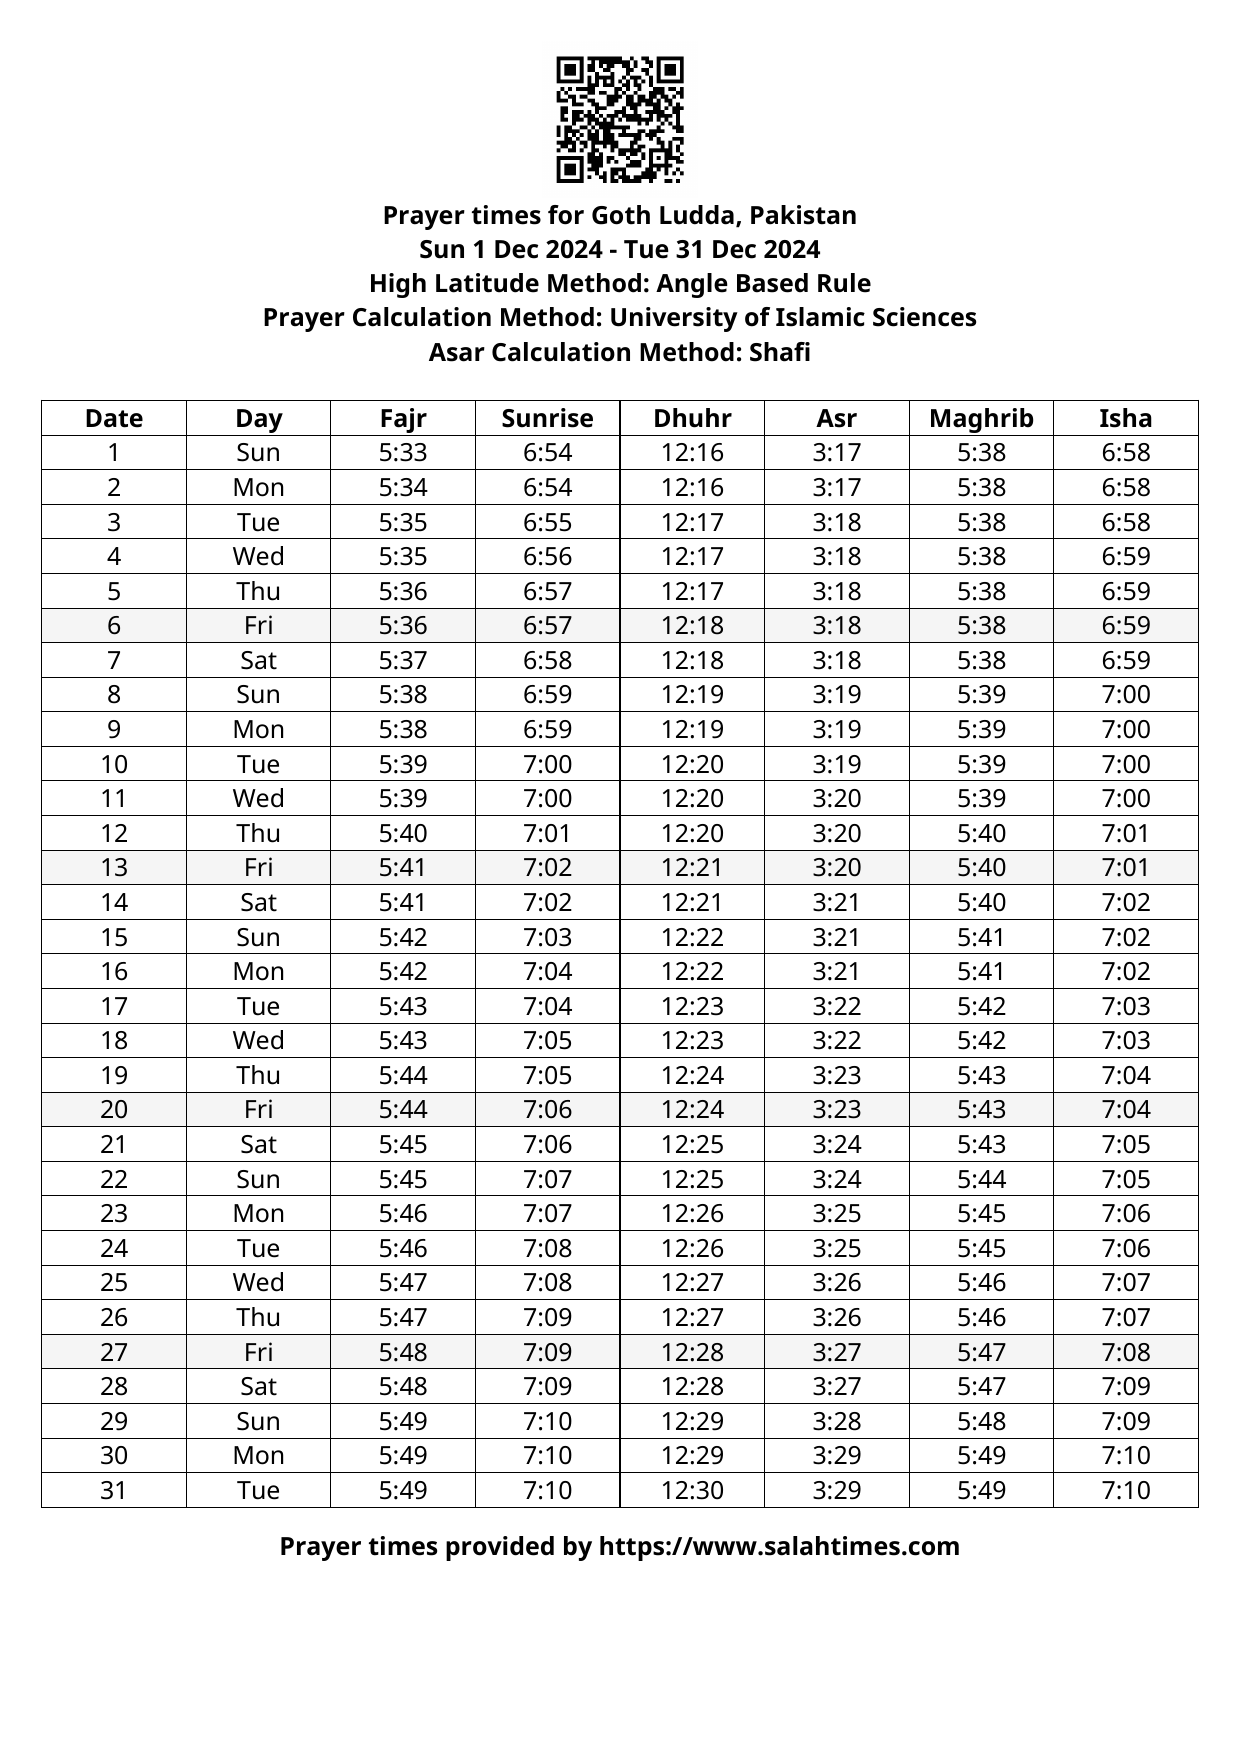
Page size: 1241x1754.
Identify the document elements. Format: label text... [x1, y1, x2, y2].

table_cell 12:22 [621, 920, 764, 953]
table_cell 5:46 [910, 1300, 1053, 1334]
table_cell 5:38 [910, 505, 1053, 538]
table_cell 5:40 [910, 816, 1053, 849]
table_cell 12:20 [621, 747, 764, 780]
table_cell 5:44 [910, 1162, 1053, 1195]
table_cell 6:58 [1054, 470, 1198, 504]
table_cell 5:40 [910, 851, 1053, 884]
table_cell 7:06 [476, 1127, 619, 1161]
table_cell 3:22 [765, 989, 909, 1022]
table_cell 11 [42, 781, 186, 815]
table_cell 3 [42, 505, 186, 538]
table_cell 12:28 [621, 1335, 764, 1368]
table_cell 5:44 [331, 1093, 475, 1126]
table_cell 5:49 [910, 1473, 1053, 1507]
table_cell 12:17 [621, 505, 764, 538]
table_cell 7:05 [476, 1024, 619, 1057]
table_cell 6:59 [476, 678, 619, 711]
table_cell 3:18 [765, 609, 909, 642]
table_cell 22 [42, 1162, 186, 1195]
table_header Asr [765, 401, 909, 434]
table_cell 7:03 [476, 920, 619, 953]
table_cell 30 [42, 1439, 186, 1472]
table_cell 12:16 [621, 470, 764, 504]
table_cell Sun [187, 920, 330, 953]
table_cell 6:59 [1054, 574, 1198, 607]
table_cell 5:43 [331, 989, 475, 1022]
table_cell 3:18 [765, 574, 909, 607]
table_cell 12:23 [621, 1024, 764, 1057]
table_cell 2 [42, 470, 186, 504]
table_cell 5:47 [331, 1266, 475, 1299]
table_cell 7:05 [1054, 1127, 1198, 1161]
table_cell Sun [187, 436, 330, 469]
table_cell 7:04 [1054, 1093, 1198, 1126]
table_cell 3:18 [765, 539, 909, 573]
table_cell 7:02 [476, 885, 619, 919]
table_cell 12:22 [621, 954, 764, 988]
table_cell 12:23 [621, 989, 764, 1022]
table_cell Sat [187, 1127, 330, 1161]
table_cell 5:40 [331, 816, 475, 849]
table_cell 25 [42, 1266, 186, 1299]
table_cell 15 [42, 920, 186, 953]
table_cell Sat [187, 1369, 330, 1403]
table_cell Tue [187, 989, 330, 1022]
table_cell 12:25 [621, 1162, 764, 1195]
table_cell 12:18 [621, 609, 764, 642]
table_cell 7:09 [476, 1369, 619, 1403]
table_cell Wed [187, 781, 330, 815]
table_cell 5:39 [331, 747, 475, 780]
table_cell 4 [42, 539, 186, 573]
table_cell 5:39 [331, 781, 475, 815]
table_cell Thu [187, 1058, 330, 1092]
table_cell 5:45 [910, 1231, 1053, 1264]
text Prayer Calculation Method: University of Islamic Sciences [42, 300, 1198, 334]
table_cell 3:18 [765, 505, 909, 538]
table_cell 5:42 [331, 920, 475, 953]
table_cell 7:10 [476, 1404, 619, 1437]
table_cell 7:00 [1054, 747, 1198, 780]
table_cell 6:58 [1054, 505, 1198, 538]
table_cell 5:47 [910, 1335, 1053, 1368]
table_cell 5:36 [331, 574, 475, 607]
table_cell Mon [187, 470, 330, 504]
table_cell 5:38 [331, 678, 475, 711]
table_cell 5:39 [910, 747, 1053, 780]
table_cell Sat [187, 885, 330, 919]
table_cell 5:41 [331, 851, 475, 884]
table_cell 7:00 [1054, 712, 1198, 746]
table_cell 7:08 [476, 1266, 619, 1299]
table_cell 5:43 [910, 1058, 1053, 1092]
table_cell 5:41 [331, 885, 475, 919]
table_cell 5:39 [910, 781, 1053, 815]
table_cell 5:45 [331, 1127, 475, 1161]
picture [542, 41, 699, 198]
table_cell 7:04 [476, 989, 619, 1022]
table_cell Tue [187, 1231, 330, 1264]
table_cell 5:38 [910, 643, 1053, 677]
table_cell 7:10 [476, 1439, 619, 1472]
table_cell 5:41 [910, 954, 1053, 988]
table_cell 5:46 [331, 1231, 475, 1264]
table_header Maghrib [910, 401, 1053, 434]
table_cell 17 [42, 989, 186, 1022]
table_cell 7:05 [476, 1058, 619, 1092]
table_cell Tue [187, 505, 330, 538]
table_cell 8 [42, 678, 186, 711]
table_cell 6:55 [476, 505, 619, 538]
table_cell 16 [42, 954, 186, 988]
table_cell Fri [187, 851, 330, 884]
table_cell 26 [42, 1300, 186, 1334]
table_cell 5:42 [910, 1024, 1053, 1057]
table_cell 31 [42, 1473, 186, 1507]
table_cell 3:27 [765, 1335, 909, 1368]
table_cell 7:00 [476, 781, 619, 815]
table_cell 7:00 [1054, 781, 1198, 815]
table_cell 7:09 [1054, 1369, 1198, 1403]
table_cell Wed [187, 1024, 330, 1057]
table_cell 7:00 [476, 747, 619, 780]
table_cell 5:38 [910, 574, 1053, 607]
table_cell 5:43 [910, 1093, 1053, 1126]
table_cell 3:21 [765, 885, 909, 919]
table_cell 6:57 [476, 609, 619, 642]
table_cell 3:24 [765, 1162, 909, 1195]
table_cell Wed [187, 539, 330, 573]
table_cell 3:26 [765, 1300, 909, 1334]
table_cell 12:27 [621, 1266, 764, 1299]
text Sun 1 Dec 2024 - Tue 31 Dec 2024 [42, 232, 1198, 266]
table_cell 12:29 [621, 1439, 764, 1472]
table_cell 5:39 [910, 678, 1053, 711]
table_cell 6 [42, 609, 186, 642]
table_cell 7:02 [476, 851, 619, 884]
table_cell 3:19 [765, 747, 909, 780]
table_cell 5:42 [910, 989, 1053, 1022]
table_cell 1 [42, 436, 186, 469]
table_cell 12:26 [621, 1196, 764, 1230]
table_cell 28 [42, 1369, 186, 1403]
table_cell Mon [187, 712, 330, 746]
table_cell Wed [187, 1266, 330, 1299]
table_cell 12:17 [621, 574, 764, 607]
table_cell 24 [42, 1231, 186, 1264]
table_cell 12:24 [621, 1058, 764, 1092]
table_cell 10 [42, 747, 186, 780]
table_header Isha [1054, 401, 1198, 434]
table_cell 13 [42, 851, 186, 884]
table_cell 6:57 [476, 574, 619, 607]
table_cell 7:01 [476, 816, 619, 849]
table_cell 5:49 [331, 1473, 475, 1507]
table_cell 7 [42, 643, 186, 677]
table_cell Mon [187, 1196, 330, 1230]
table_cell 5:34 [331, 470, 475, 504]
table_cell 5:38 [910, 470, 1053, 504]
table_cell 14 [42, 885, 186, 919]
table_cell 12:20 [621, 816, 764, 849]
table_header Sunrise [476, 401, 619, 434]
table_cell Sat [187, 643, 330, 677]
table_cell 5:44 [331, 1058, 475, 1092]
table_cell 12:26 [621, 1231, 764, 1264]
table_header Fajr [331, 401, 475, 434]
table_cell 3:20 [765, 781, 909, 815]
table_cell 3:29 [765, 1439, 909, 1472]
table_cell 7:07 [1054, 1300, 1198, 1334]
table_cell 12:20 [621, 781, 764, 815]
table_cell 7:02 [1054, 920, 1198, 953]
table_cell 5:48 [331, 1335, 475, 1368]
table_cell 3:25 [765, 1231, 909, 1264]
table_cell 6:59 [1054, 539, 1198, 573]
table_cell 19 [42, 1058, 186, 1092]
table_cell 12:27 [621, 1300, 764, 1334]
table_cell 3:23 [765, 1058, 909, 1092]
table_cell 6:54 [476, 436, 619, 469]
table_cell Tue [187, 747, 330, 780]
table_cell 5 [42, 574, 186, 607]
table_cell 5:43 [910, 1127, 1053, 1161]
table_cell 3:19 [765, 678, 909, 711]
table_cell 7:02 [1054, 885, 1198, 919]
text Prayer times provided by https://www.salahtimes.com [42, 1528, 1198, 1563]
table_cell 12:25 [621, 1127, 764, 1161]
table_cell 12 [42, 816, 186, 849]
table_cell 6:59 [1054, 643, 1198, 677]
table_cell 5:36 [331, 609, 475, 642]
table_header Day [187, 401, 330, 434]
table_cell 6:54 [476, 470, 619, 504]
table_cell 7:08 [1054, 1335, 1198, 1368]
table_cell 5:38 [910, 539, 1053, 573]
table_cell 5:45 [910, 1196, 1053, 1230]
table_cell 7:01 [1054, 816, 1198, 849]
table_cell 3:17 [765, 470, 909, 504]
table_cell 3:20 [765, 816, 909, 849]
table_cell 7:03 [1054, 1024, 1198, 1057]
table_cell 7:10 [1054, 1473, 1198, 1507]
table_cell 3:28 [765, 1404, 909, 1437]
table_cell 5:37 [331, 643, 475, 677]
table_cell 7:07 [1054, 1266, 1198, 1299]
table_cell 5:48 [910, 1404, 1053, 1437]
table_cell 12:30 [621, 1473, 764, 1507]
table_cell 5:38 [910, 609, 1053, 642]
table_cell Fri [187, 609, 330, 642]
table_cell 5:47 [331, 1300, 475, 1334]
table_cell Thu [187, 1300, 330, 1334]
table_cell Fri [187, 1335, 330, 1368]
table_cell 12:28 [621, 1369, 764, 1403]
table_cell 3:27 [765, 1369, 909, 1403]
table_cell 7:07 [476, 1196, 619, 1230]
table_cell 7:09 [476, 1300, 619, 1334]
table_cell 5:49 [331, 1439, 475, 1472]
table_cell 7:08 [476, 1231, 619, 1264]
table_cell Sun [187, 1162, 330, 1195]
table_cell 20 [42, 1093, 186, 1126]
table_cell 12:16 [621, 436, 764, 469]
table_cell 5:42 [331, 954, 475, 988]
table_cell 7:06 [1054, 1231, 1198, 1264]
table_cell 3:24 [765, 1127, 909, 1161]
table_cell 3:18 [765, 643, 909, 677]
table_cell 7:06 [1054, 1196, 1198, 1230]
table_cell 7:02 [1054, 954, 1198, 988]
text High Latitude Method: Angle Based Rule [42, 266, 1198, 300]
table_cell 23 [42, 1196, 186, 1230]
table_cell 3:29 [765, 1473, 909, 1507]
table_cell 7:07 [476, 1162, 619, 1195]
text Prayer times for Goth Ludda, Pakistan [42, 198, 1198, 232]
table_cell 7:09 [476, 1335, 619, 1368]
table_cell 18 [42, 1024, 186, 1057]
table_cell 3:22 [765, 1024, 909, 1057]
table_cell 6:58 [1054, 436, 1198, 469]
table_cell Mon [187, 954, 330, 988]
table_cell 9 [42, 712, 186, 746]
table_cell 5:35 [331, 539, 475, 573]
table_cell 7:04 [1054, 1058, 1198, 1092]
table_cell Sun [187, 1404, 330, 1437]
table_cell 7:04 [476, 954, 619, 988]
table_cell 7:10 [476, 1473, 619, 1507]
table_cell 5:40 [910, 885, 1053, 919]
table_cell 5:47 [910, 1369, 1053, 1403]
table_cell 7:00 [1054, 678, 1198, 711]
table_cell 5:41 [910, 920, 1053, 953]
table_cell 5:35 [331, 505, 475, 538]
table_header Date [42, 401, 186, 434]
table_cell 3:26 [765, 1266, 909, 1299]
table_cell 5:45 [331, 1162, 475, 1195]
table_cell 12:19 [621, 712, 764, 746]
table_cell 29 [42, 1404, 186, 1437]
table_cell 5:33 [331, 436, 475, 469]
table_cell 3:17 [765, 436, 909, 469]
table_cell Fri [187, 1093, 330, 1126]
table_cell 7:09 [1054, 1404, 1198, 1437]
table_cell 3:21 [765, 954, 909, 988]
table_cell Sun [187, 678, 330, 711]
table_cell 12:18 [621, 643, 764, 677]
table_cell 7:10 [1054, 1439, 1198, 1472]
table_cell 6:59 [1054, 609, 1198, 642]
table_cell 3:20 [765, 851, 909, 884]
table_cell 5:39 [910, 712, 1053, 746]
table_cell 3:21 [765, 920, 909, 953]
table_cell Thu [187, 816, 330, 849]
text Asar Calculation Method: Shafi [42, 334, 1198, 368]
table_cell 3:19 [765, 712, 909, 746]
table_cell 21 [42, 1127, 186, 1161]
table_cell 5:43 [331, 1024, 475, 1057]
table_cell 5:38 [331, 712, 475, 746]
table_cell 5:38 [910, 436, 1053, 469]
table_cell 27 [42, 1335, 186, 1368]
table_header Dhuhr [621, 401, 764, 434]
table_cell 12:29 [621, 1404, 764, 1437]
table_cell 7:03 [1054, 989, 1198, 1022]
table_cell 3:23 [765, 1093, 909, 1126]
table_cell 12:21 [621, 851, 764, 884]
table_cell 12:21 [621, 885, 764, 919]
table_cell 5:46 [910, 1266, 1053, 1299]
table_cell 5:48 [331, 1369, 475, 1403]
table_cell Thu [187, 574, 330, 607]
table_cell 5:49 [910, 1439, 1053, 1472]
table_cell 7:01 [1054, 851, 1198, 884]
table_cell 5:46 [331, 1196, 475, 1230]
table_cell 6:56 [476, 539, 619, 573]
table_cell Mon [187, 1439, 330, 1472]
table_cell 7:06 [476, 1093, 619, 1126]
table_cell 12:19 [621, 678, 764, 711]
table_cell 5:49 [331, 1404, 475, 1437]
table_cell 12:24 [621, 1093, 764, 1126]
table_cell 6:58 [476, 643, 619, 677]
table_cell 7:05 [1054, 1162, 1198, 1195]
table_cell 3:25 [765, 1196, 909, 1230]
table_cell 12:17 [621, 539, 764, 573]
table_cell Tue [187, 1473, 330, 1507]
table_cell 6:59 [476, 712, 619, 746]
